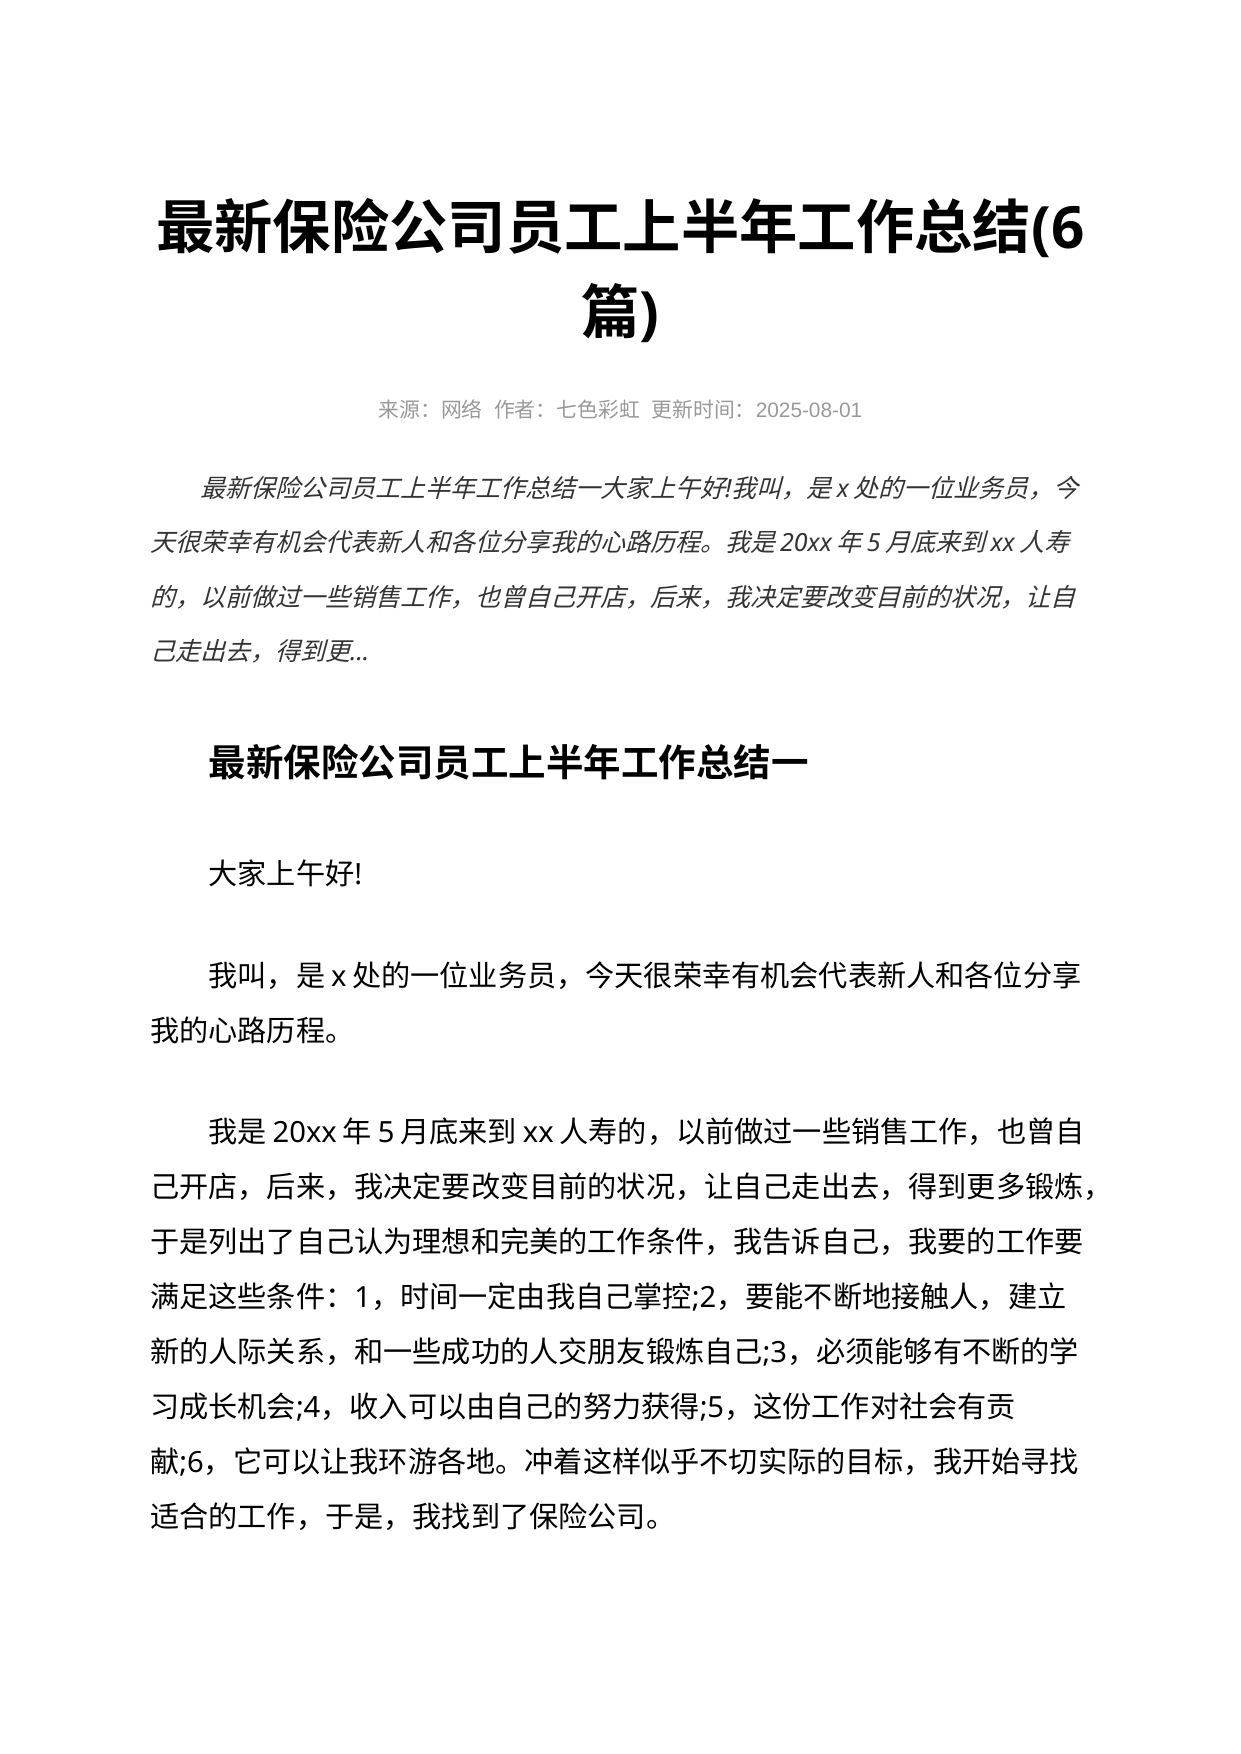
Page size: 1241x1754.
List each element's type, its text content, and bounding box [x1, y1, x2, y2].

text 我是20xx年5月底来到xx人寿的，以前做过一些销售工作，也曾自己开店，后来，我决定要改变目前的状况，让自己走出去，得到更多锻炼，于是列出了自己认为理想和完美的工作条件，我告诉自己，我要的工作要满足这些条件：1，时间一定由我自己掌控;2，要能不断地接触人，建立新的人际关系，和一些成功的人交朋友锻炼自己;3，必须能够有不断的学习成长机会;4，收入可以由自己的努力获得;5，这份工作对社会有贡献;6，它可以让我环游各地。冲着这样似乎不切实际的目标，我开始寻找适合的工作，于是，我找到了保险公司。 [150, 1109, 1090, 1536]
text 最新保险公司员工上半年工作总结一大家上午好!我叫，是x处的一位业务员，今天很荣幸有机会代表新人和各位分享我的心路历程。我是20xx年5月底来到xx人寿的，以前做过一些销售工作，也曾自己开店，后来，我决定要改变目前的状况，让自己走出去，得到更... [150, 468, 1090, 668]
text 大家上午好! [150, 850, 1090, 893]
text 我叫，是x处的一位业务员，今天很荣幸有机会代表新人和各位分享我的心路历程。 [150, 952, 1090, 1049]
text 最新保险公司员工上半年工作总结一 [150, 733, 1090, 787]
text 来源：网络 作者：七色彩虹 更新时间：2025-08-01 [150, 398, 1090, 422]
subtitle 最新保险公司员工上半年工作总结(6篇) [150, 181, 1090, 351]
